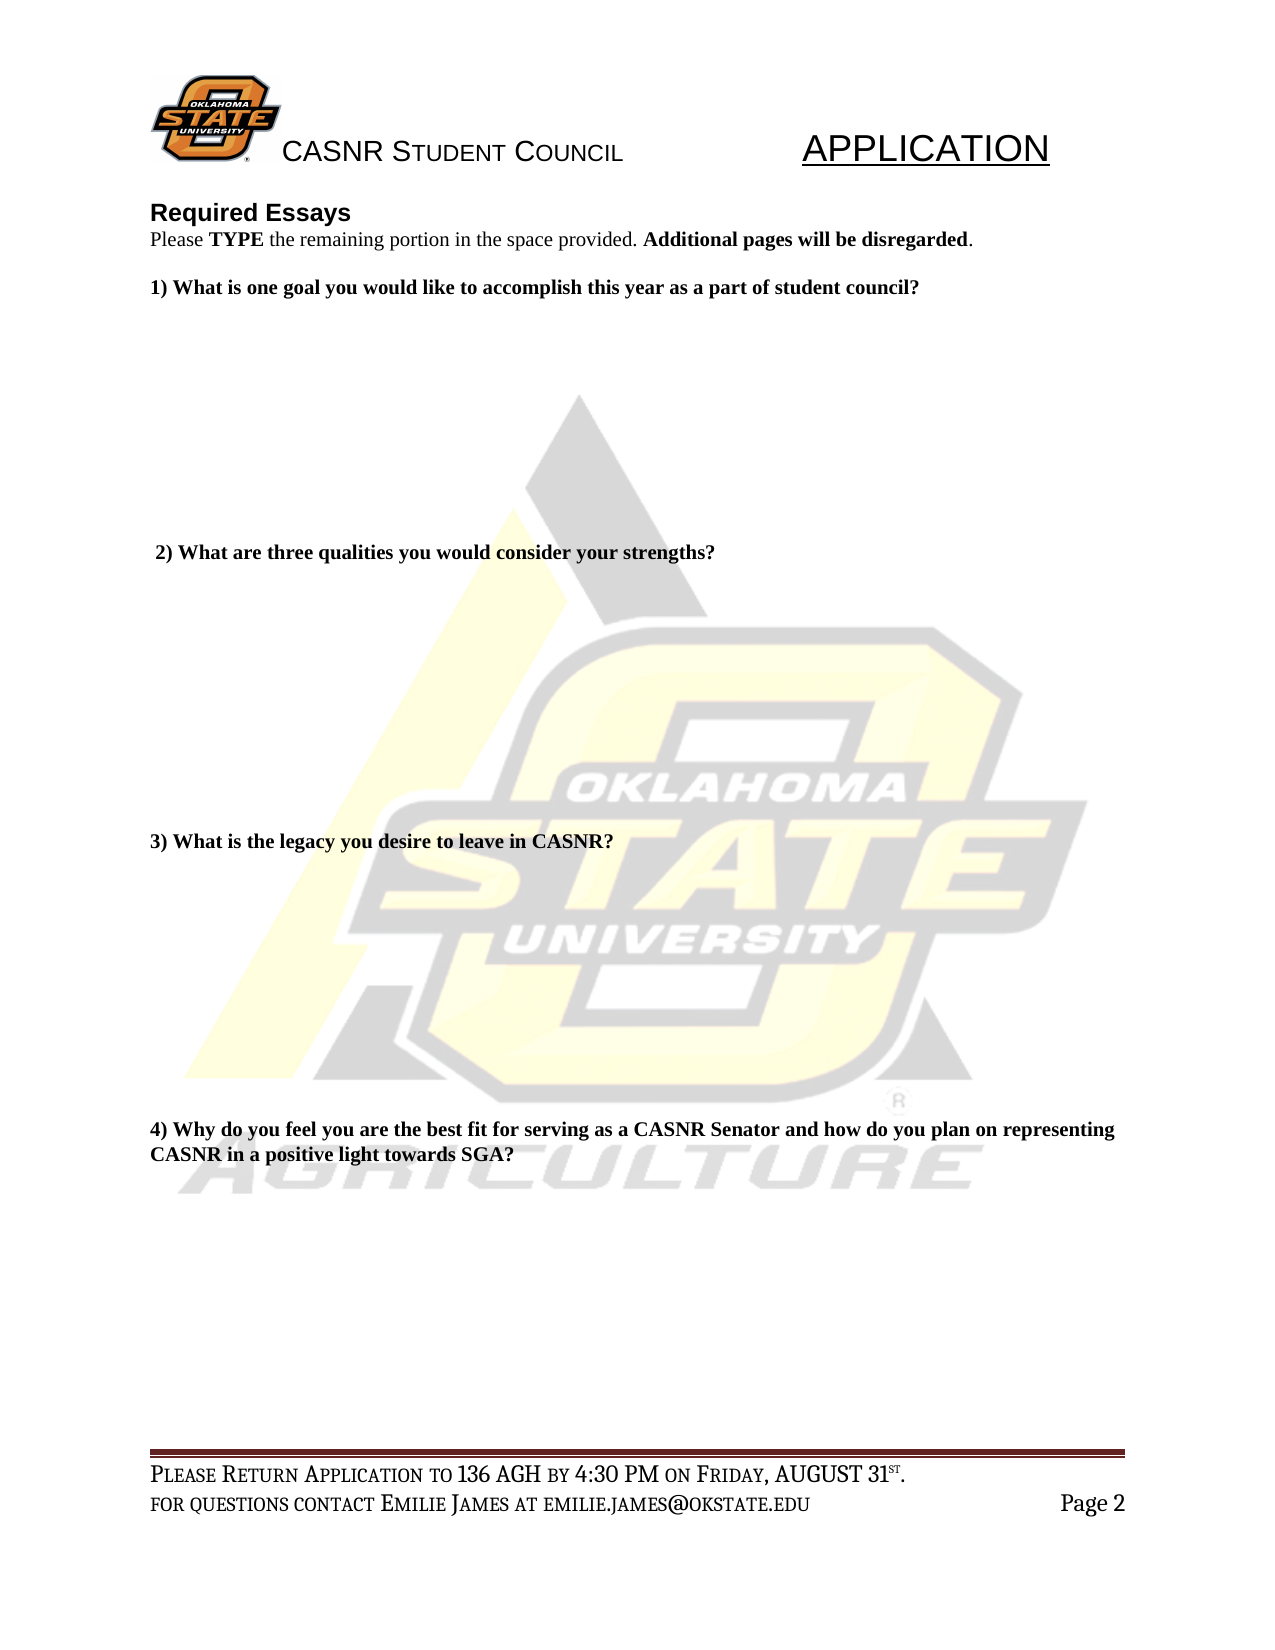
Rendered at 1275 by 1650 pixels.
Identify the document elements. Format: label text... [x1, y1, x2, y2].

text Please TYPE the remaining portion in the space provided. Additional pages will be disregarded. [150, 227, 1125, 251]
picture [150, 75, 282, 162]
text 2) What are three qualities you would consider your strengths? [150, 540, 1125, 564]
text Required Essays [150, 198, 1125, 227]
text 1) What is one goal you would like to accomplish this year as a part of student council? [150, 275, 1125, 299]
text 3) What is the legacy you desire to leave in CASNR? [150, 829, 1125, 853]
text 4) Why do you feel you are the best fit for serving as a CASNR Senator and how do you plan on representing CASNR in a positive light towards SGA? [150, 1117, 1125, 1166]
